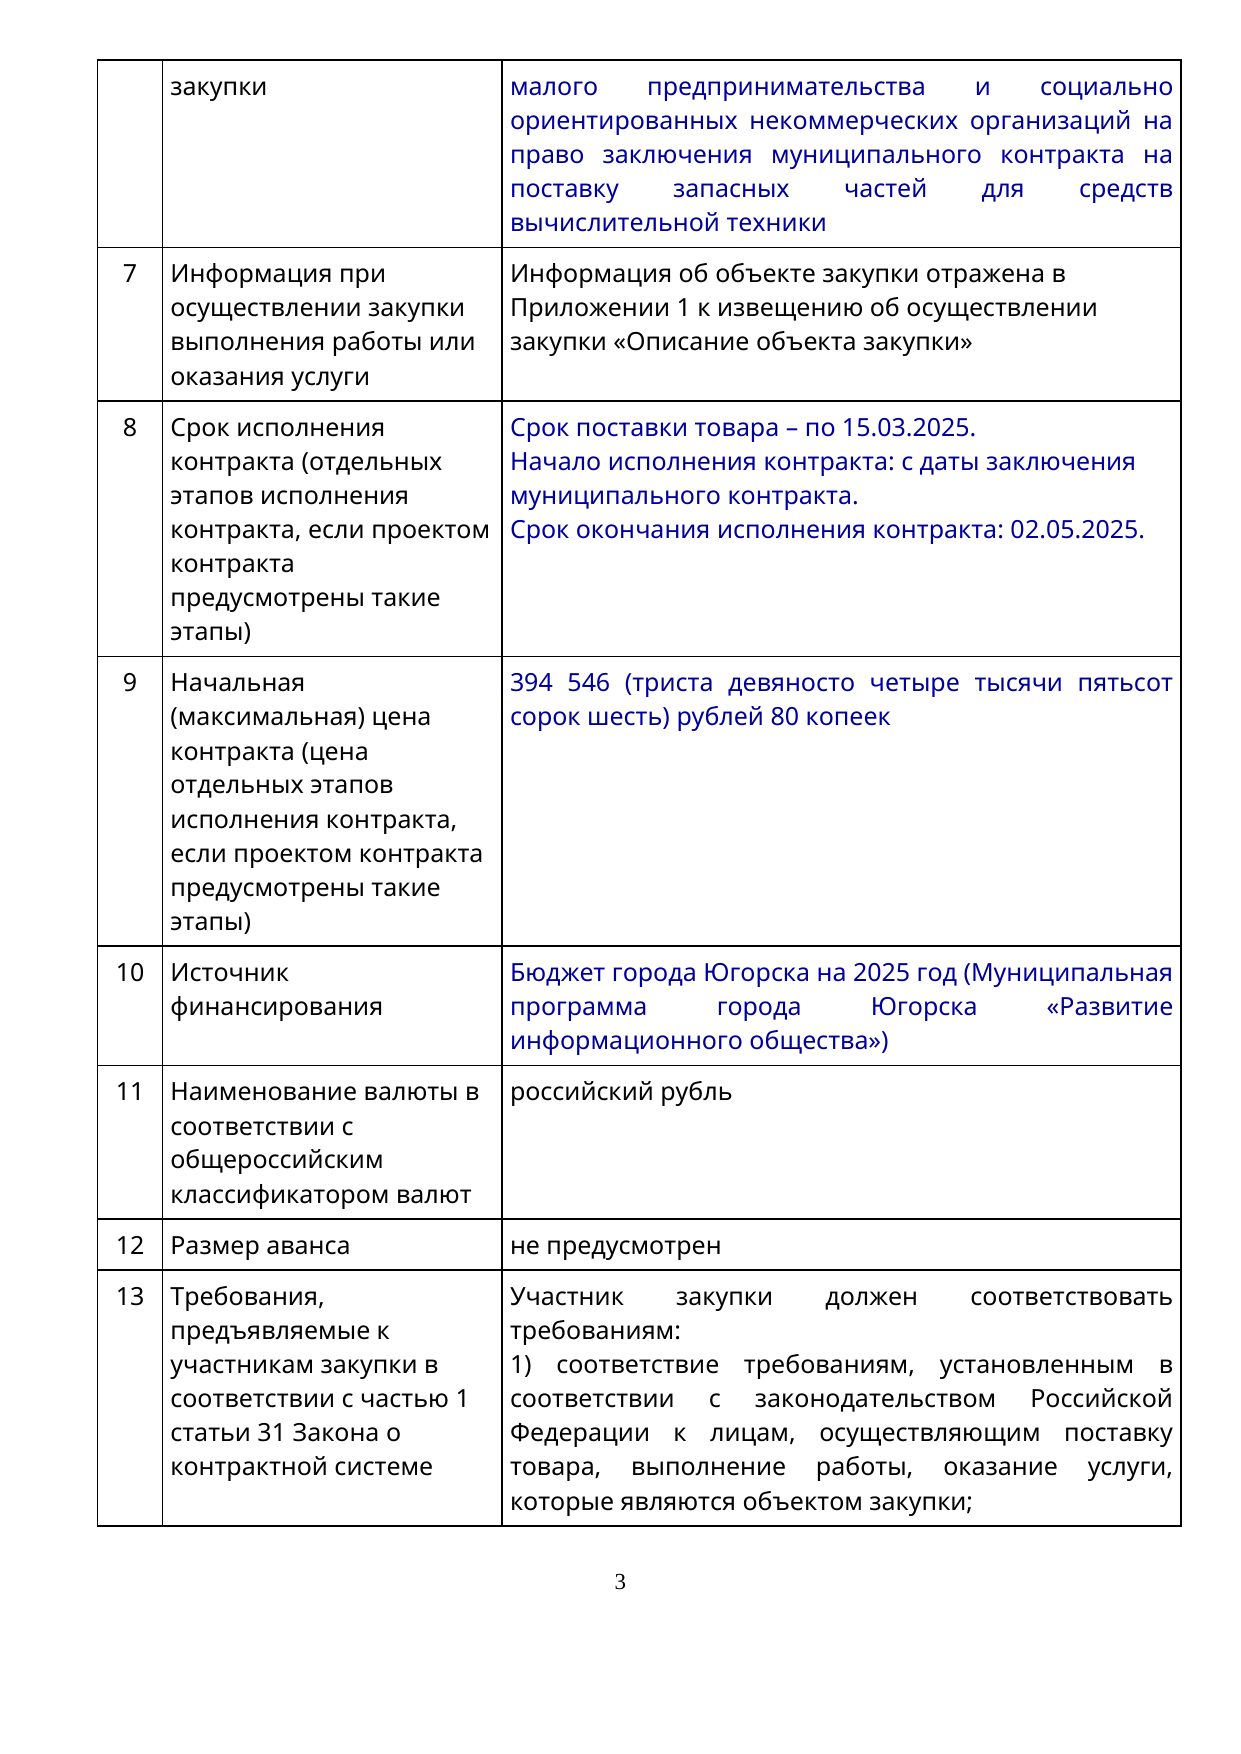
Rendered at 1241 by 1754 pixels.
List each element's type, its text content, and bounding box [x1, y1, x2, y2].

table_cell 11 [98, 1066, 162, 1218]
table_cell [503, 1271, 1180, 1525]
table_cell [163, 61, 501, 247]
table_cell Наименование валюты в соответствии с общероссийским классификатором валют [163, 1066, 501, 1218]
table_cell Информация об объекте закупки отражена в Приложении 1 к извещению об осуществлении закупки «Описание объекта закупки» [503, 248, 1180, 400]
table_cell российский рубль [503, 1066, 1180, 1218]
table_cell Начальная (максимальная) цена контракта (цена отдельных этапов исполнения контракта, если проектом контракта предусмотрены такие этапы) [163, 657, 501, 945]
table_cell 6 [98, 61, 162, 247]
table_cell Срок исполнения контракта (отдельных этапов исполнения контракта, если проектом контракта предусмотрены такие этапы) [163, 402, 501, 656]
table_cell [163, 1271, 501, 1525]
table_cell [503, 61, 1180, 247]
table_cell 13 [98, 1271, 162, 1525]
table_cell 394 546 (триста девяносто четыре тысячи пятьсот сорок шесть) рублей 80 копеек [503, 657, 1180, 945]
table_cell 10 [98, 947, 162, 1065]
table_cell 7 [98, 248, 162, 400]
table_cell Информация при осуществлении закупки выполнения работы или оказания услуги [163, 248, 501, 400]
table_cell не предусмотрен [503, 1220, 1180, 1269]
table_cell Размер аванса [163, 1220, 501, 1269]
table_cell 12 [98, 1220, 162, 1269]
table_cell 8 [98, 402, 162, 656]
table_cell 9 [98, 657, 162, 945]
table_cell Источник финансирования [163, 947, 501, 1065]
table_cell Бюджет города Югорска на 2025 год (Муниципальная программа города Югорска «Развитие информационного общества») [503, 947, 1180, 1065]
table_cell Срок поставки товара – по 15.03.2025. Начало исполнения контракта: с даты заключения муниципального контракта. Срок окончания исполнения контракта: 02.05.2025. [503, 402, 1180, 656]
